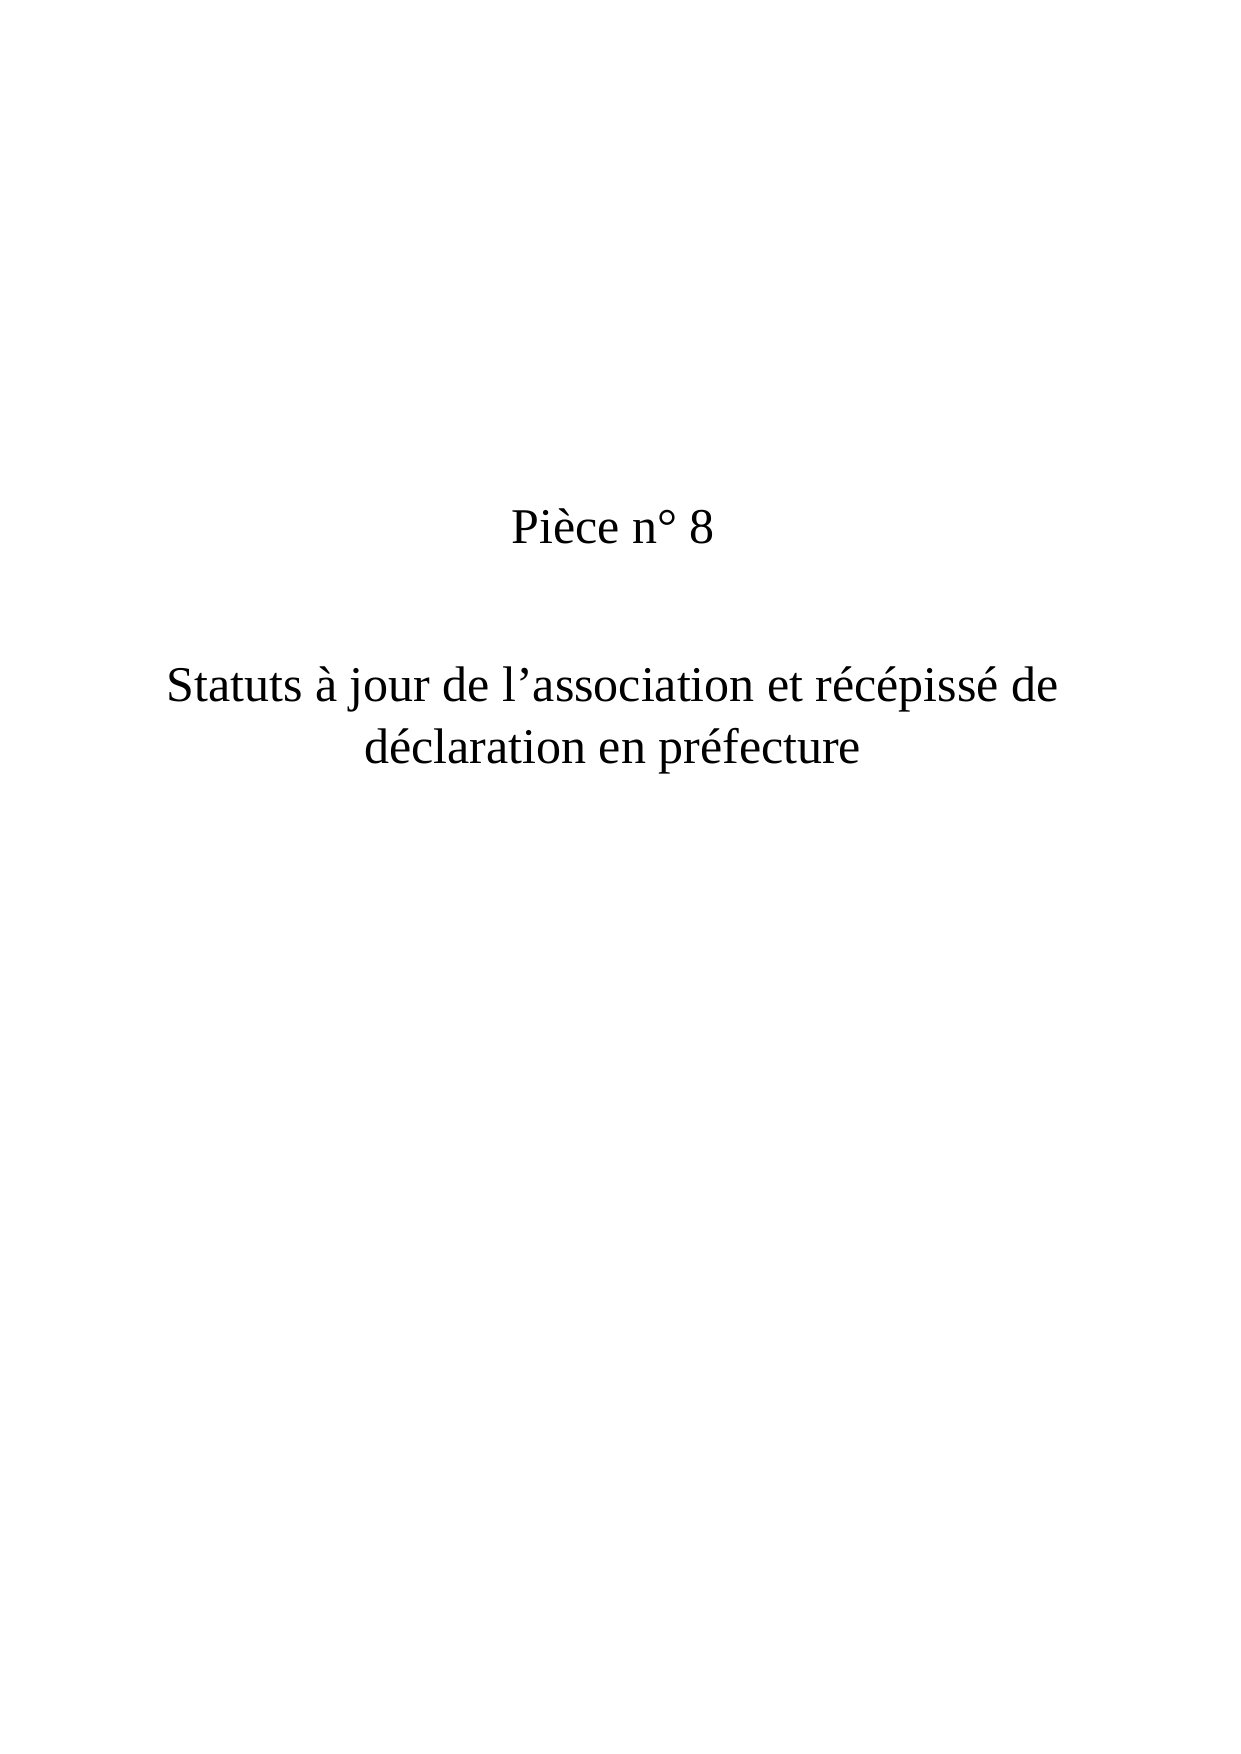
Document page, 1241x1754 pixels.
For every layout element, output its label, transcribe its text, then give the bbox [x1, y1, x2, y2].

text Pièce n° 8 [118, 497, 1107, 555]
text Statuts à jour de l’association et récépissé de déclaration en préfecture [118, 655, 1107, 774]
